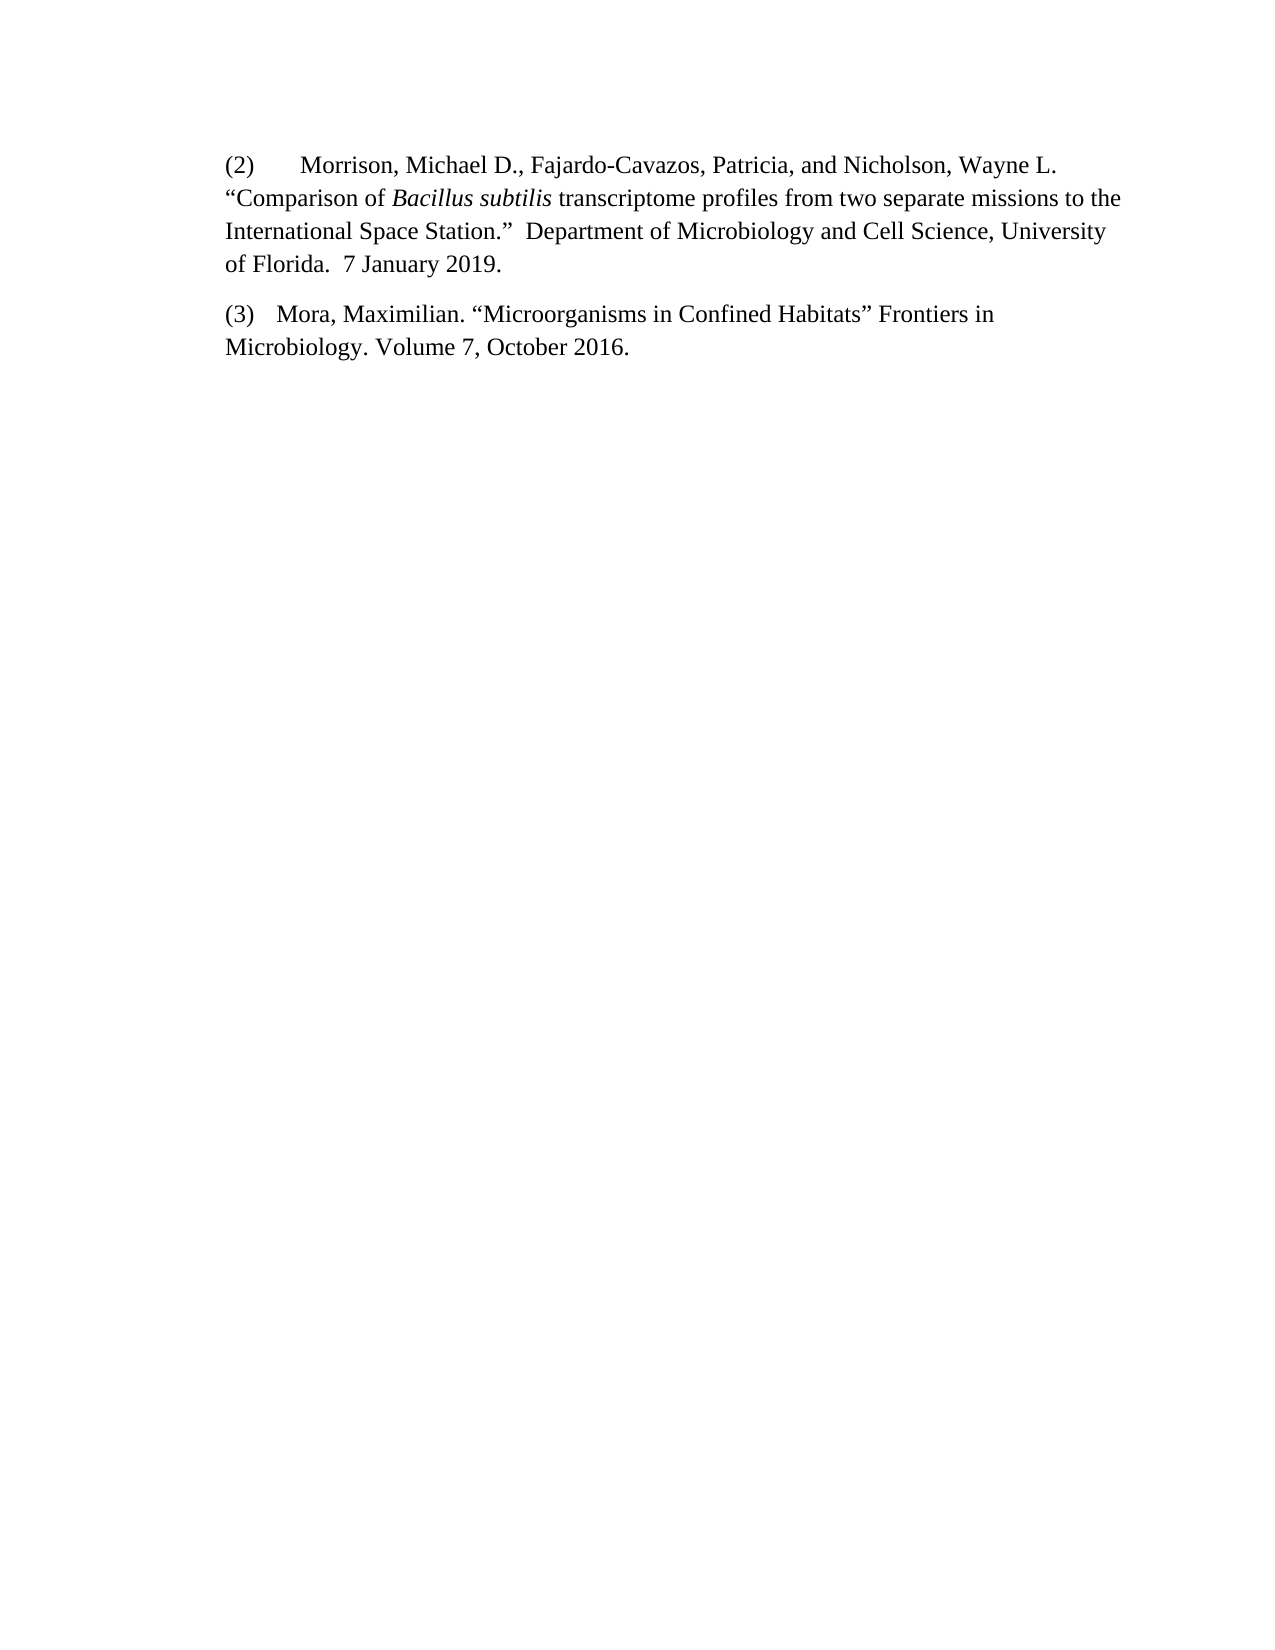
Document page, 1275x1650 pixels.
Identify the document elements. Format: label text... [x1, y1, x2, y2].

text (2) Morrison, Michael D., Fajardo-Cavazos, Patricia, and Nicholson, Wayne L. “Comparison of Bacillus subtilis transcriptome profiles from two separate missions to the International Space Station.” Department of Microbiology and Cell Science, University of Florida. 7 January 2019. [225, 150, 1125, 278]
text (3) Mora, Maximilian. “Microorganisms in Confined Habitats” Frontiers in Microbiology. Volume 7, October 2016. [225, 299, 1125, 361]
